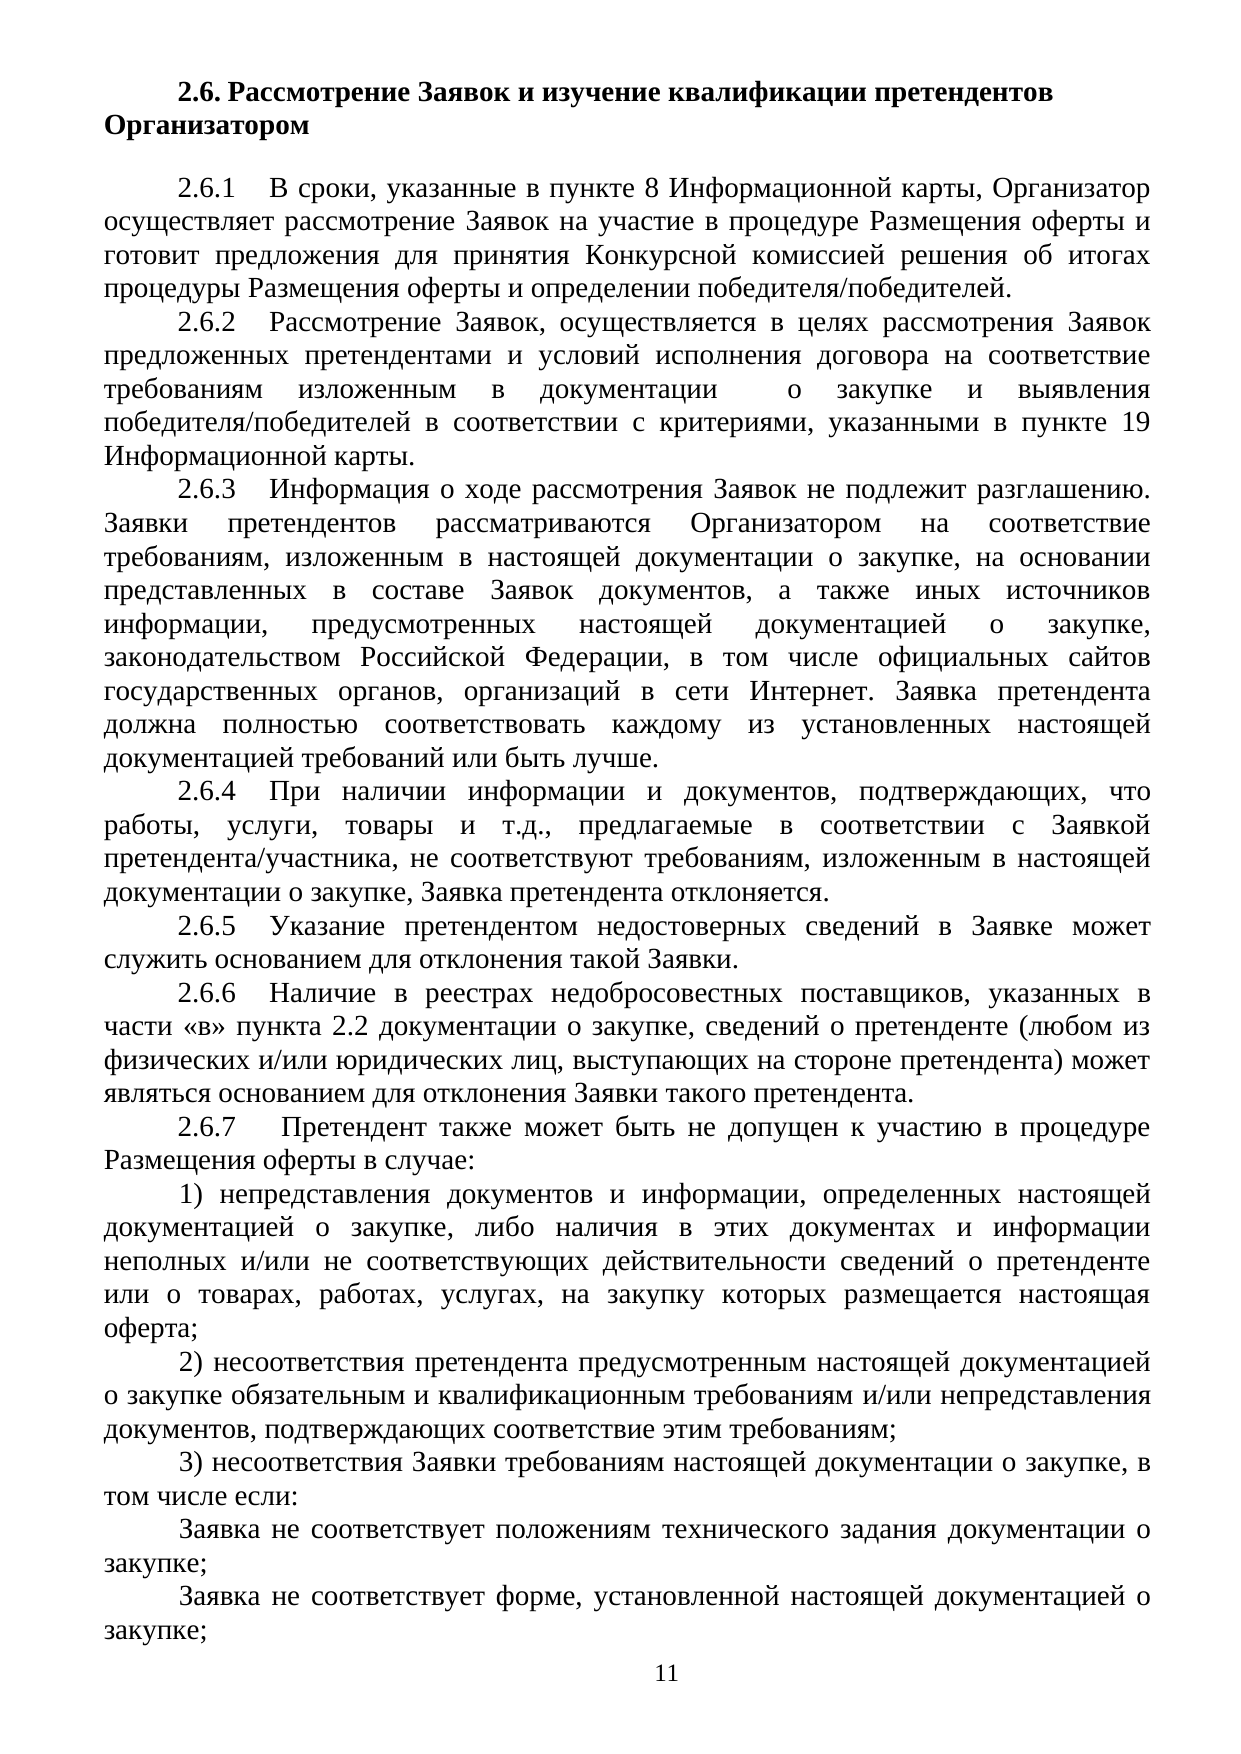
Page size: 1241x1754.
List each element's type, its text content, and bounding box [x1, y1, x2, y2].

text 2) несоответствия претендента предусмотренным настоящей документацией о закупке обязательным и квалификационным требованиям и/или непредставления документов, подтверждающих соответствие этим требованиям; [103, 1344, 1152, 1444]
text Заявка не соответствует форме, установленной настоящей документацией о закупке; [103, 1578, 1152, 1646]
text 3) несоответствия Заявки требованиям настоящей документации о закупке, в том числе если: [103, 1444, 1152, 1511]
list При наличии информации и документов, подтверждающих, что работы, услуги, товары и т.д., предлагаемые в соответствии с Заявкой претендента/участника, не соответствуют требованиям, изложенным в настоящей документации о закупке, Заявка претендента отклоняется. [103, 773, 1152, 908]
subtitle Рассмотрение Заявок и изучение квалификации претендентов Организатором [103, 74, 1152, 141]
list Информация о ходе рассмотрения Заявок не подлежит разглашению. Заявки претендентов рассматриваются Организатором на соответствие требованиям, изложенным в настоящей документации о закупке, на основании представленных в составе Заявок документов, а также иных источников информации, предусмотренных настоящей документацией о закупке, законодательством Российской Федерации, в том числе официальных сайтов государственных органов, организаций в сети Интернет. Заявка претендента должна полностью соответствовать каждому из установленных настоящей документацией требований или быть лучше. [103, 472, 1152, 773]
text 1) непредставления документов и информации, определенных настоящей документацией о закупке, либо наличия в этих документах и информации неполных и/или не соответствующих действительности сведений о претенденте или о товарах, работах, услугах, на закупку которых размещается настоящая оферта; [103, 1176, 1152, 1344]
list Рассмотрение Заявок, осуществляется в целях рассмотрения Заявок предложенных претендентами и условий исполнения договора на соответствие требованиям изложенным в документации о закупке и выявления победителя/победителей в соответствии с критериями, указанными в пункте 19 Информационной карты. [103, 304, 1152, 472]
list В сроки, указанные в пункте 8 Информационной карты, Организатор осуществляет рассмотрение Заявок на участие в процедуре Размещения оферты и готовит предложения для принятия Конкурсной комиссией решения об итогах процедуры Размещения оферты и определении победителя/победителей. [103, 170, 1152, 304]
list Указание претендентом недостоверных сведений в Заявке может служить основанием для отклонения такой Заявки. [103, 908, 1152, 975]
text Заявка не соответствует положениям технического задания документации о закупке; [103, 1511, 1152, 1578]
list Претендент также может быть не допущен к участию в процедуре Размещения оферты в случае: [103, 1109, 1152, 1176]
list Наличие в реестрах недобросовестных поставщиков, указанных в части «в» пункта 2.2 документации о закупке, сведений о претенденте (любом из физических и/или юридических лиц, выступающих на стороне претендента) может являться основанием для отклонения Заявки такого претендента. [103, 975, 1152, 1109]
